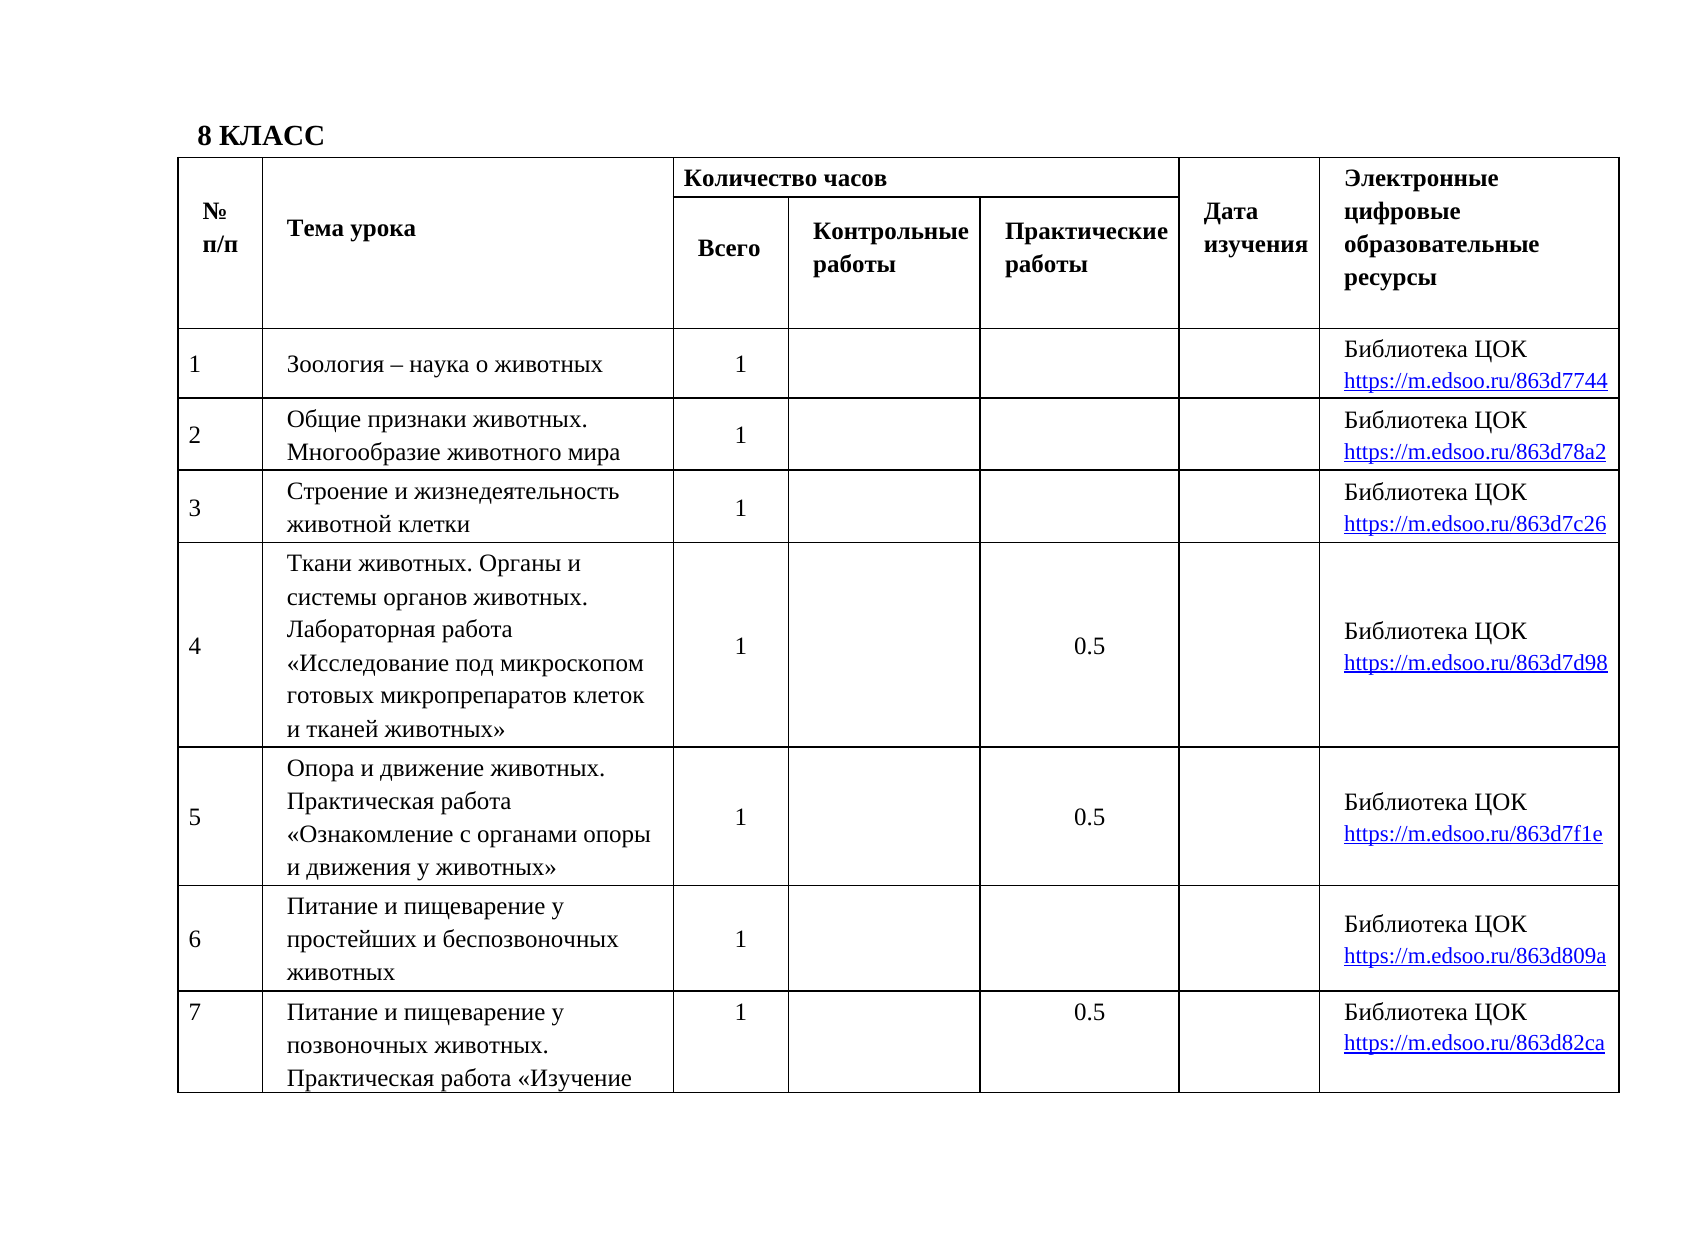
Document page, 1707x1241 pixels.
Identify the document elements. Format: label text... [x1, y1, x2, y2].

table_cell Строение и жизнедеятельность животной клетки [263, 471, 673, 542]
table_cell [1320, 992, 1618, 1092]
table_cell 1 [674, 399, 788, 469]
table_cell Зоология – наука о животных [263, 329, 673, 397]
table_cell 1 [674, 543, 788, 746]
table_cell [789, 748, 979, 885]
table_cell 2 [179, 399, 262, 469]
table_cell Библиотека ЦОК https://m.edsoo.ru/863d7744 [1320, 329, 1618, 397]
table_cell 0.5 [981, 748, 1178, 885]
table_cell [1180, 992, 1319, 1092]
table_header Количество часов [674, 158, 1178, 196]
table_cell [789, 992, 979, 1092]
table_cell [789, 471, 979, 542]
table_cell [1180, 399, 1319, 469]
table_cell 6 [179, 886, 262, 990]
table_cell [981, 399, 1178, 469]
table_header № п/п [179, 158, 262, 327]
table_cell [789, 329, 979, 397]
table_cell [981, 471, 1178, 542]
table_cell 5 [179, 748, 262, 885]
table_cell 1 [674, 329, 788, 397]
table_header Тема урока [263, 158, 673, 327]
table_cell Библиотека ЦОК https://m.edsoo.ru/863d7f1e [1320, 748, 1618, 885]
table_cell Ткани животных. Органы и системы органов животных. Лабораторная работа «Исследование под микроскопом готовых микропрепаратов клеток и тканей животных» [263, 543, 673, 746]
table_cell 3 [179, 471, 262, 542]
table_cell Библиотека ЦОК https://m.edsoo.ru/863d78a2 [1320, 399, 1618, 469]
table_header Дата изучения [1180, 158, 1319, 327]
table_cell Библиотека ЦОК https://m.edsoo.ru/863d809a [1320, 886, 1618, 990]
table_cell Опора и движение животных. Практическая работа «Ознакомление с органами опоры и движения у животных» [263, 748, 673, 885]
table_cell 1 [674, 992, 788, 1092]
table_cell 1 [674, 886, 788, 990]
text 8 КЛАСС [190, 118, 1618, 152]
table_cell 1 [674, 748, 788, 885]
table_cell 1 [179, 329, 262, 397]
table_cell Библиотека ЦОК https://m.edsoo.ru/863d7c26 [1320, 471, 1618, 542]
table_cell Контрольные работы [789, 198, 979, 327]
table_cell Общие признаки животных. Многообразие животного мира [263, 399, 673, 469]
table_cell [1180, 748, 1319, 885]
table_cell 7 [179, 992, 262, 1092]
table_cell [1180, 471, 1319, 542]
table_cell [789, 399, 979, 469]
table_cell [789, 543, 979, 746]
table_cell Всего [674, 198, 788, 327]
table_cell [981, 886, 1178, 990]
table_cell [1180, 886, 1319, 990]
table_cell 0.5 [981, 992, 1178, 1092]
table_cell 4 [179, 543, 262, 746]
table_cell [1180, 329, 1319, 397]
table_cell 1 [674, 471, 788, 542]
table_cell [789, 886, 979, 990]
table_cell Библиотека ЦОК https://m.edsoo.ru/863d7d98 [1320, 543, 1618, 746]
table_cell 0.5 [981, 543, 1178, 746]
table_cell Практические работы [981, 198, 1178, 327]
table_header Электронные цифровые образовательные ресурсы [1320, 158, 1618, 327]
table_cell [263, 992, 673, 1092]
table_cell [1180, 543, 1319, 746]
table_cell [981, 329, 1178, 397]
table_cell Питание и пищеварение у простейших и беспозвоночных животных [263, 886, 673, 990]
